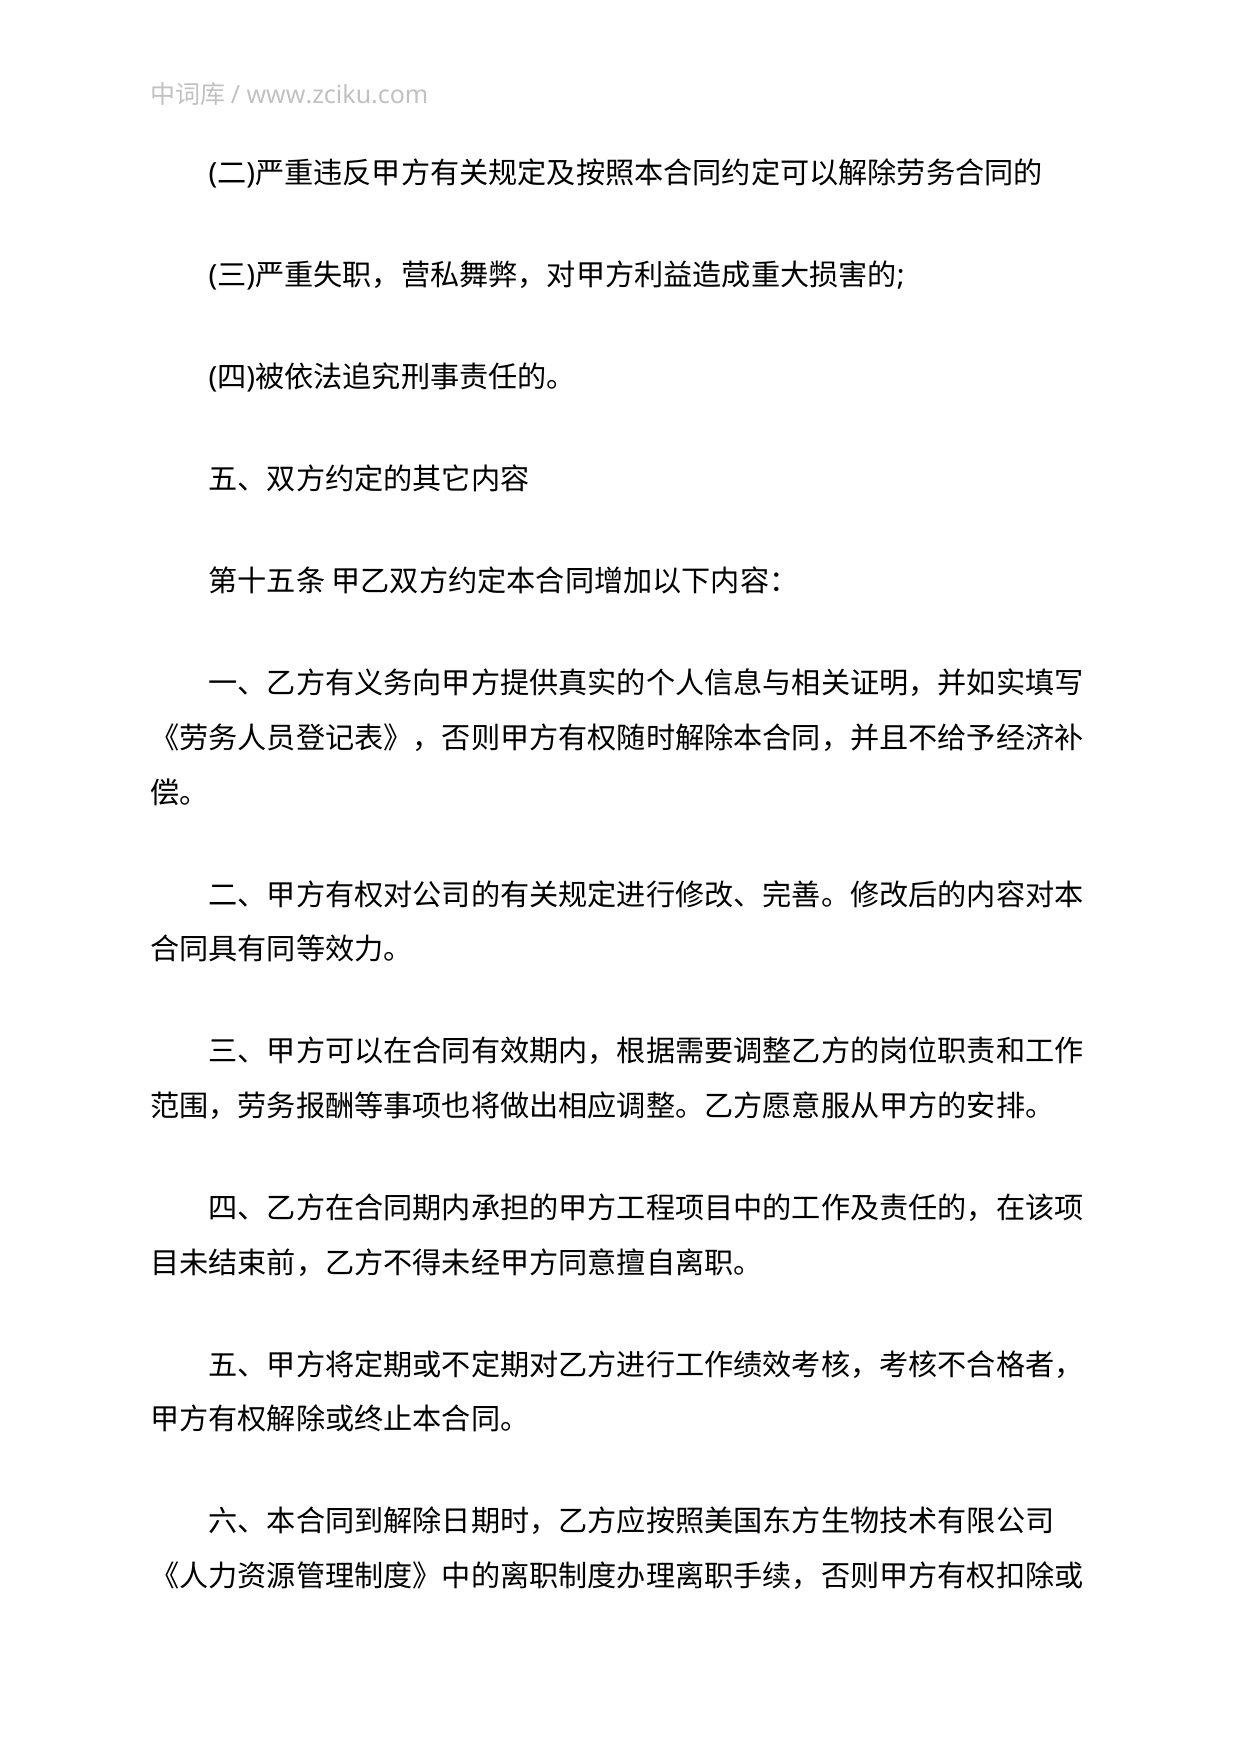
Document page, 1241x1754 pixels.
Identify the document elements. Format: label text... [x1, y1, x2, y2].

text (四)被依法追究刑事责任的。 [150, 354, 1090, 396]
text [150, 1498, 1090, 1595]
text 五、甲方将定期或不定期对乙方进行工作绩效考核，考核不合格者，甲方有权解除或终止本合同。 [150, 1341, 1090, 1438]
text 四、乙方在合同期内承担的甲方工程项目中的工作及责任的，在该项目未结束前，乙方不得未经甲方同意擅自离职。 [150, 1184, 1090, 1282]
text 五、双方约定的其它内容 [150, 456, 1090, 498]
text 一、乙方有义务向甲方提供真实的个人信息与相关证明，并如实填写《劳务人员登记表》，否则甲方有权随时解除本合同，并且不给予经济补偿。 [150, 659, 1090, 812]
text (二)严重违反甲方有关规定及按照本合同约定可以解除劳务合同的 [150, 150, 1090, 192]
text (三)严重失职，营私舞弊，对甲方利益造成重大损害的; [150, 252, 1090, 294]
text 三、甲方可以在合同有效期内，根据需要调整乙方的岗位职责和工作范围，劳务报酬等事项也将做出相应调整。乙方愿意服从甲方的安排。 [150, 1028, 1090, 1125]
text 二、甲方有权对公司的有关规定进行修改、完善。修改后的内容对本合同具有同等效力。 [150, 871, 1090, 968]
text 第十五条 甲乙双方约定本合同增加以下内容： [150, 558, 1090, 600]
